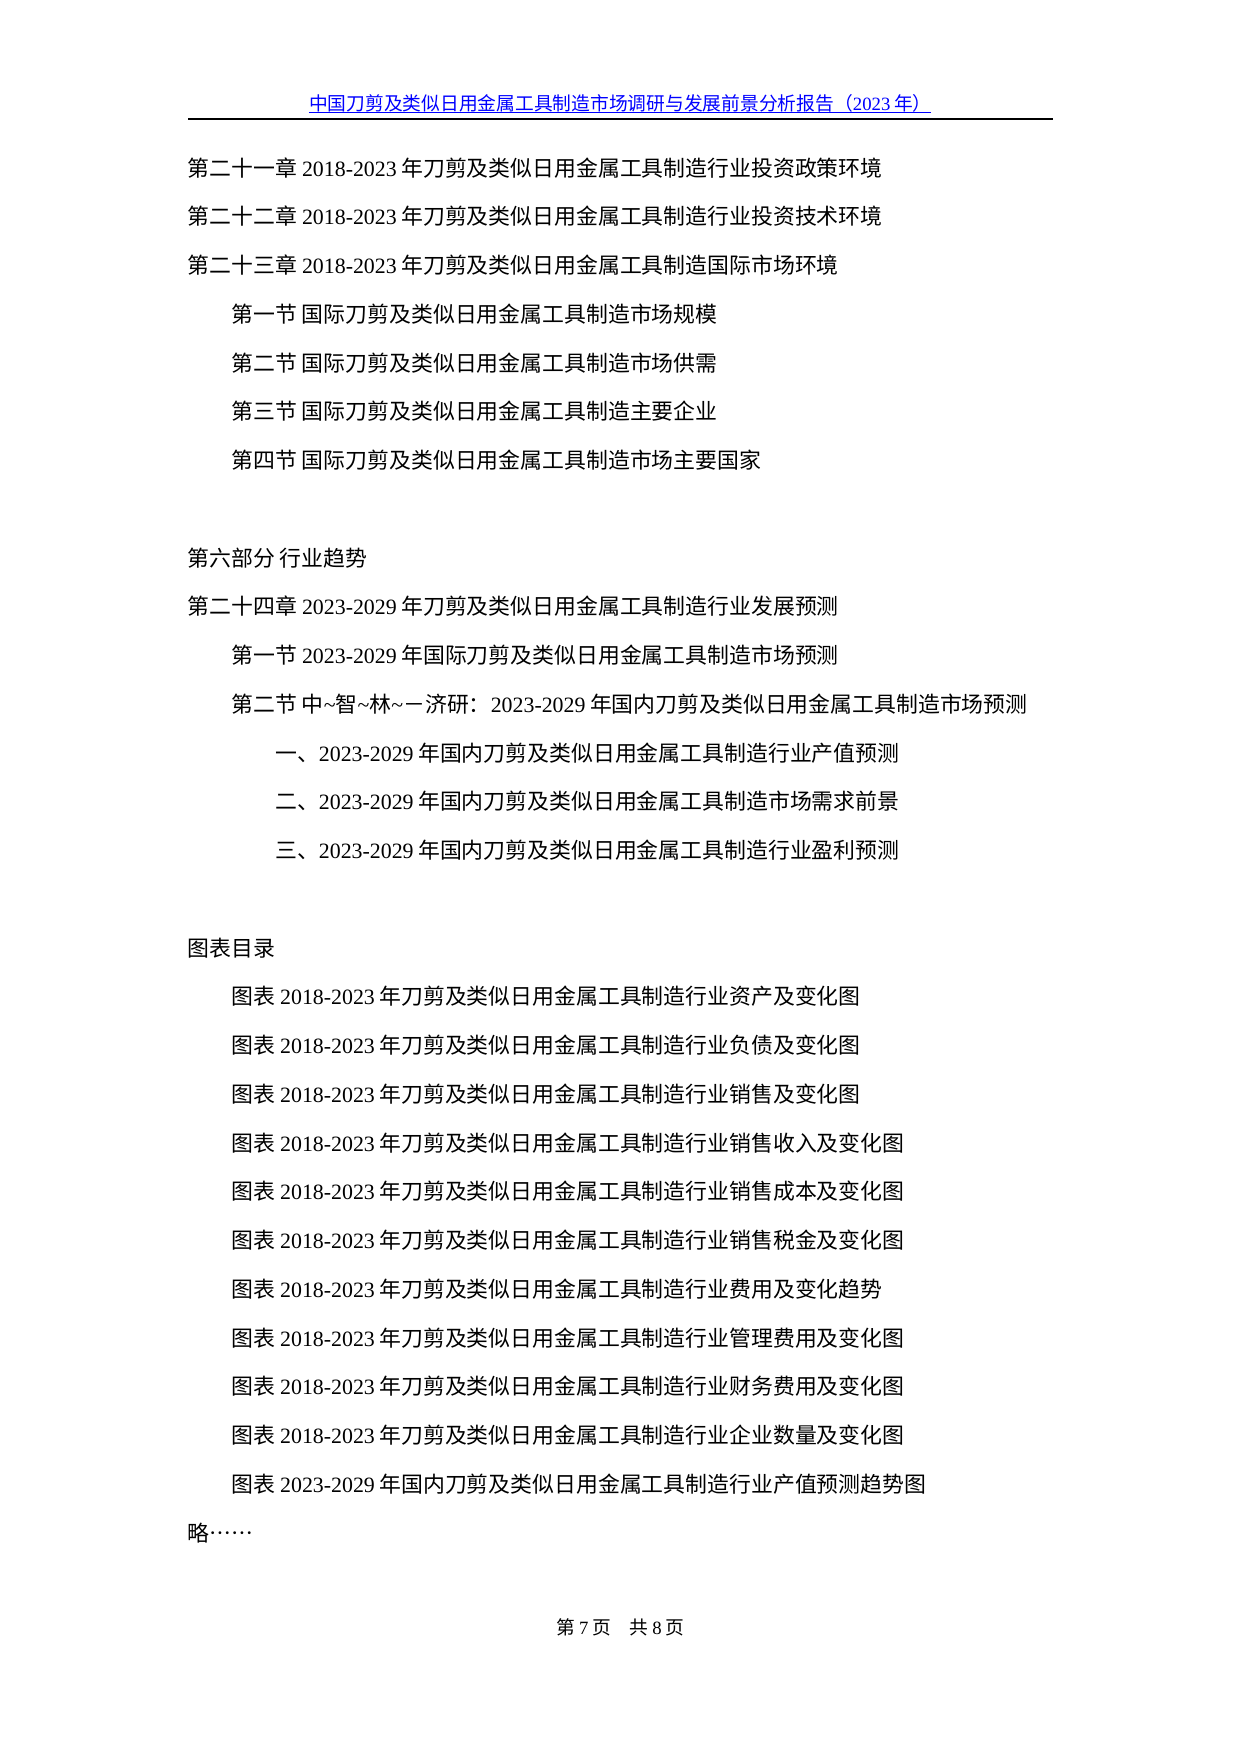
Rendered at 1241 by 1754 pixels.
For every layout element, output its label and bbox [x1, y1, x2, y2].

text [187, 150, 1053, 1548]
